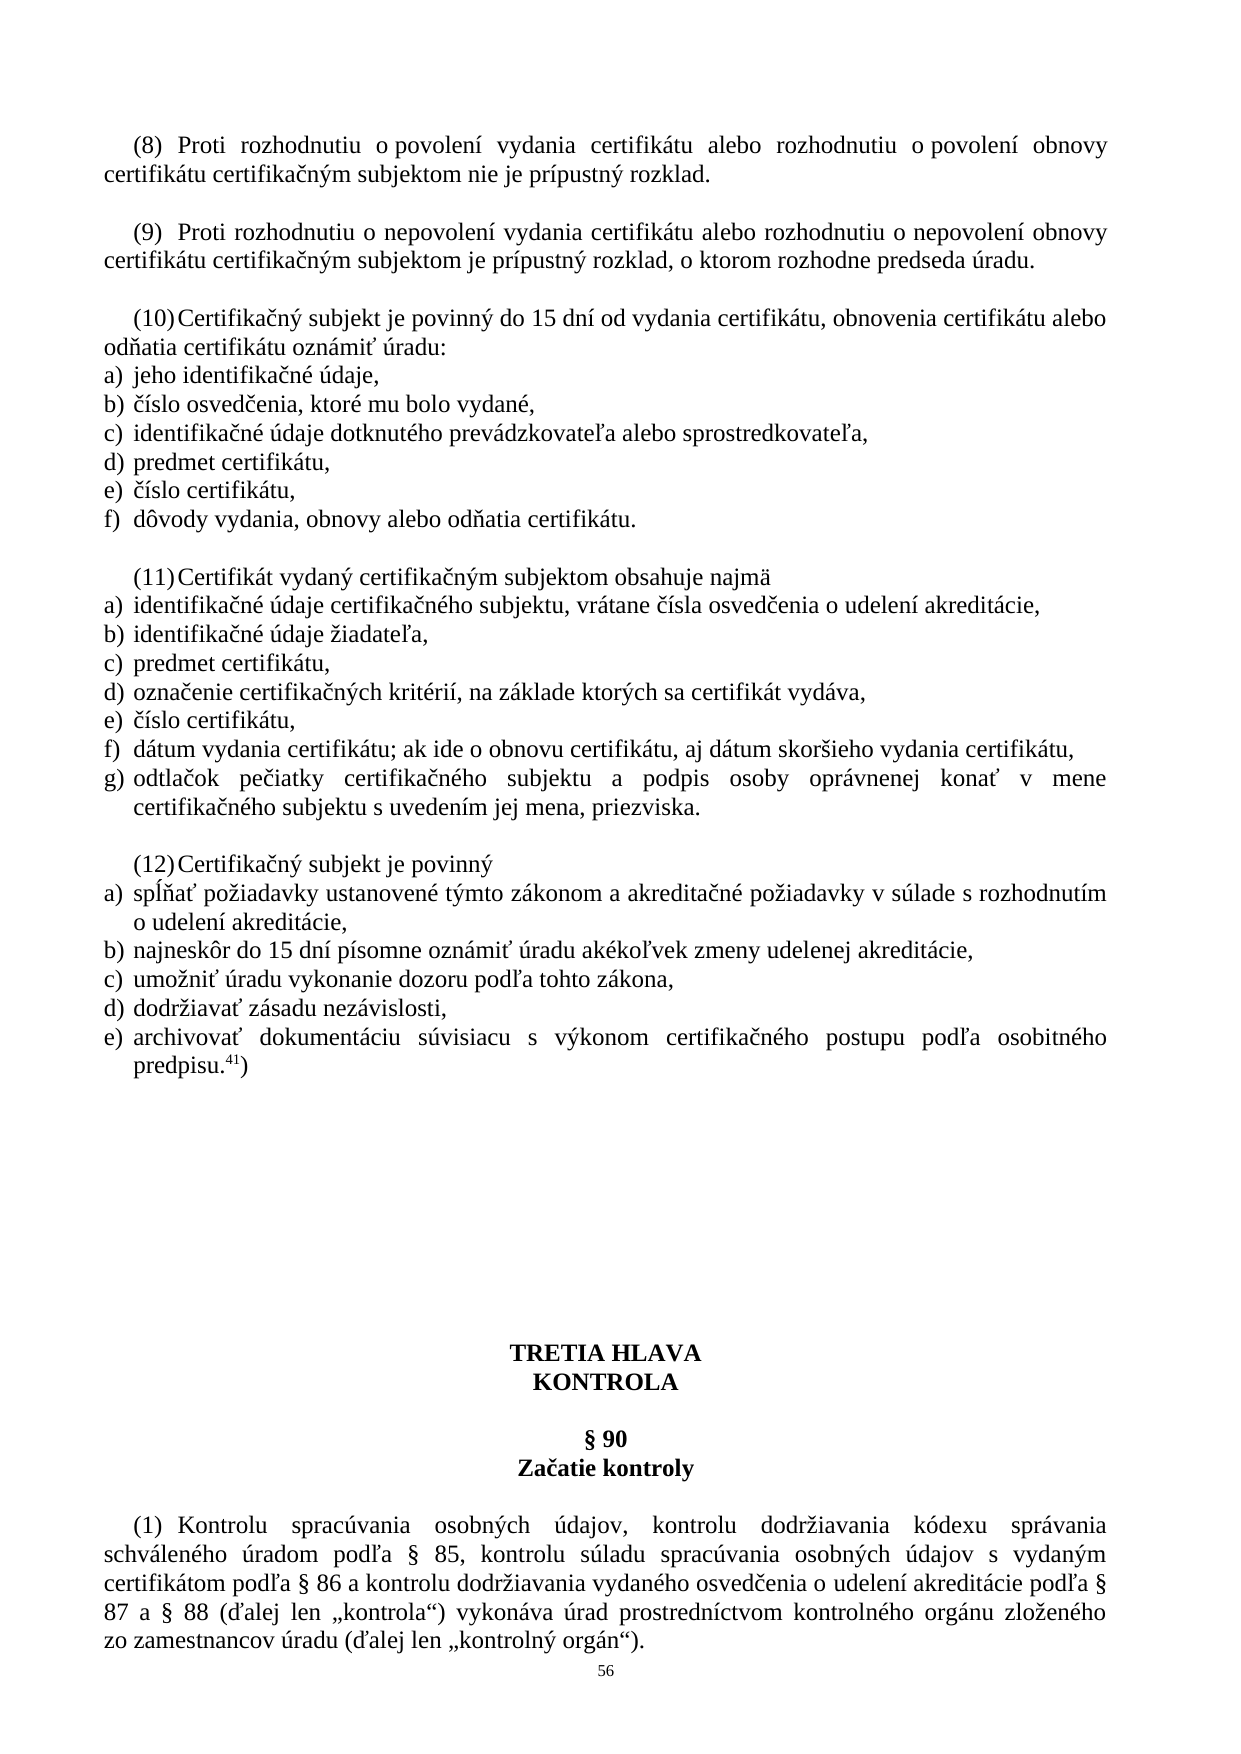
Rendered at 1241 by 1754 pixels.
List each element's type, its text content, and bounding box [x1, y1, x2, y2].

list Certifikát vydaný certifikačným subjektom obsahuje najmä [103, 562, 1107, 591]
list dôvody vydania, obnovy alebo odňatia certifikátu. [103, 504, 1107, 533]
list dodržiavať zásadu nezávislosti, [103, 993, 1107, 1022]
list umožniť úradu vykonanie dozoru podľa tohto zákona, [103, 964, 1107, 993]
list jeho identifikačné údaje, [103, 361, 1107, 389]
subtitle KONTROLA [103, 1367, 1107, 1396]
list identifikačné údaje žiadateľa, [103, 619, 1107, 648]
subtitle TRETIA HLAVA [103, 1338, 1107, 1367]
list identifikačné údaje certifikačného subjektu, vrátane čísla osvedčenia o udelení akreditácie, [103, 591, 1107, 619]
list odtlačok pečiatky certifikačného subjektu a podpis osoby oprávnenej konať v mene certifikačného subjektu s uvedením jej mena, priezviska. [103, 763, 1107, 821]
list predmet certifikátu, [103, 648, 1107, 677]
list dátum vydania certifikátu; ak ide o obnovu certifikátu, aj dátum skoršieho vydania certifikátu, [103, 734, 1107, 763]
list najneskôr do 15 dní písomne oznámiť úradu akékoľvek zmeny udelenej akreditácie, [103, 936, 1107, 964]
list číslo certifikátu, [103, 706, 1107, 734]
list archivovať dokumentáciu súvisiacu s výkonom certifikačného postupu podľa osobitného predpisu.41) [103, 1022, 1107, 1079]
list Proti rozhodnutiu o nepovolení vydania certifikátu alebo rozhodnutiu o nepovolení obnovy certifikátu certifikačným subjektom je prípustný rozklad, o ktorom rozhodne predseda úradu. [103, 217, 1107, 274]
list Certifikačný subjekt je povinný do 15 dní od vydania certifikátu, obnovenia certifikátu alebo odňatia certifikátu oznámiť úradu: [103, 303, 1107, 361]
list označenie certifikačných kritérií, na základe ktorých sa certifikát vydáva, [103, 677, 1107, 706]
subtitle Začatie kontroly [103, 1453, 1107, 1482]
list Certifikačný subjekt je povinný [103, 849, 1107, 878]
list Proti rozhodnutiu o povolení vydania certifikátu alebo rozhodnutiu o povolení obnovy certifikátu certifikačným subjektom nie je prípustný rozklad. [103, 131, 1107, 188]
list číslo certifikátu, [103, 476, 1107, 504]
list predmet certifikátu, [103, 447, 1107, 476]
list identifikačné údaje dotknutého prevádzkovateľa alebo sprostredkovateľa, [103, 418, 1107, 447]
list číslo osvedčenia, ktoré mu bolo vydané, [103, 389, 1107, 418]
list Kontrolu spracúvania osobných údajov, kontrolu dodržiavania kódexu správania schváleného úradom podľa § 85, kontrolu súladu spracúvania osobných údajov s vydaným certifikátom podľa § 86 a kontrolu dodržiavania vydaného osvedčenia o udelení akreditácie podľa § 87 a § 88 (ďalej len „kontrola“) vykonáva úrad prostredníctvom kontrolného orgánu zloženého zo zamestnancov úradu (ďalej len „kontrolný orgán“). [103, 1511, 1107, 1654]
list spĺňať požiadavky ustanovené týmto zákonom a akreditačné požiadavky v súlade s rozhodnutím o udelení akreditácie, [103, 878, 1107, 936]
